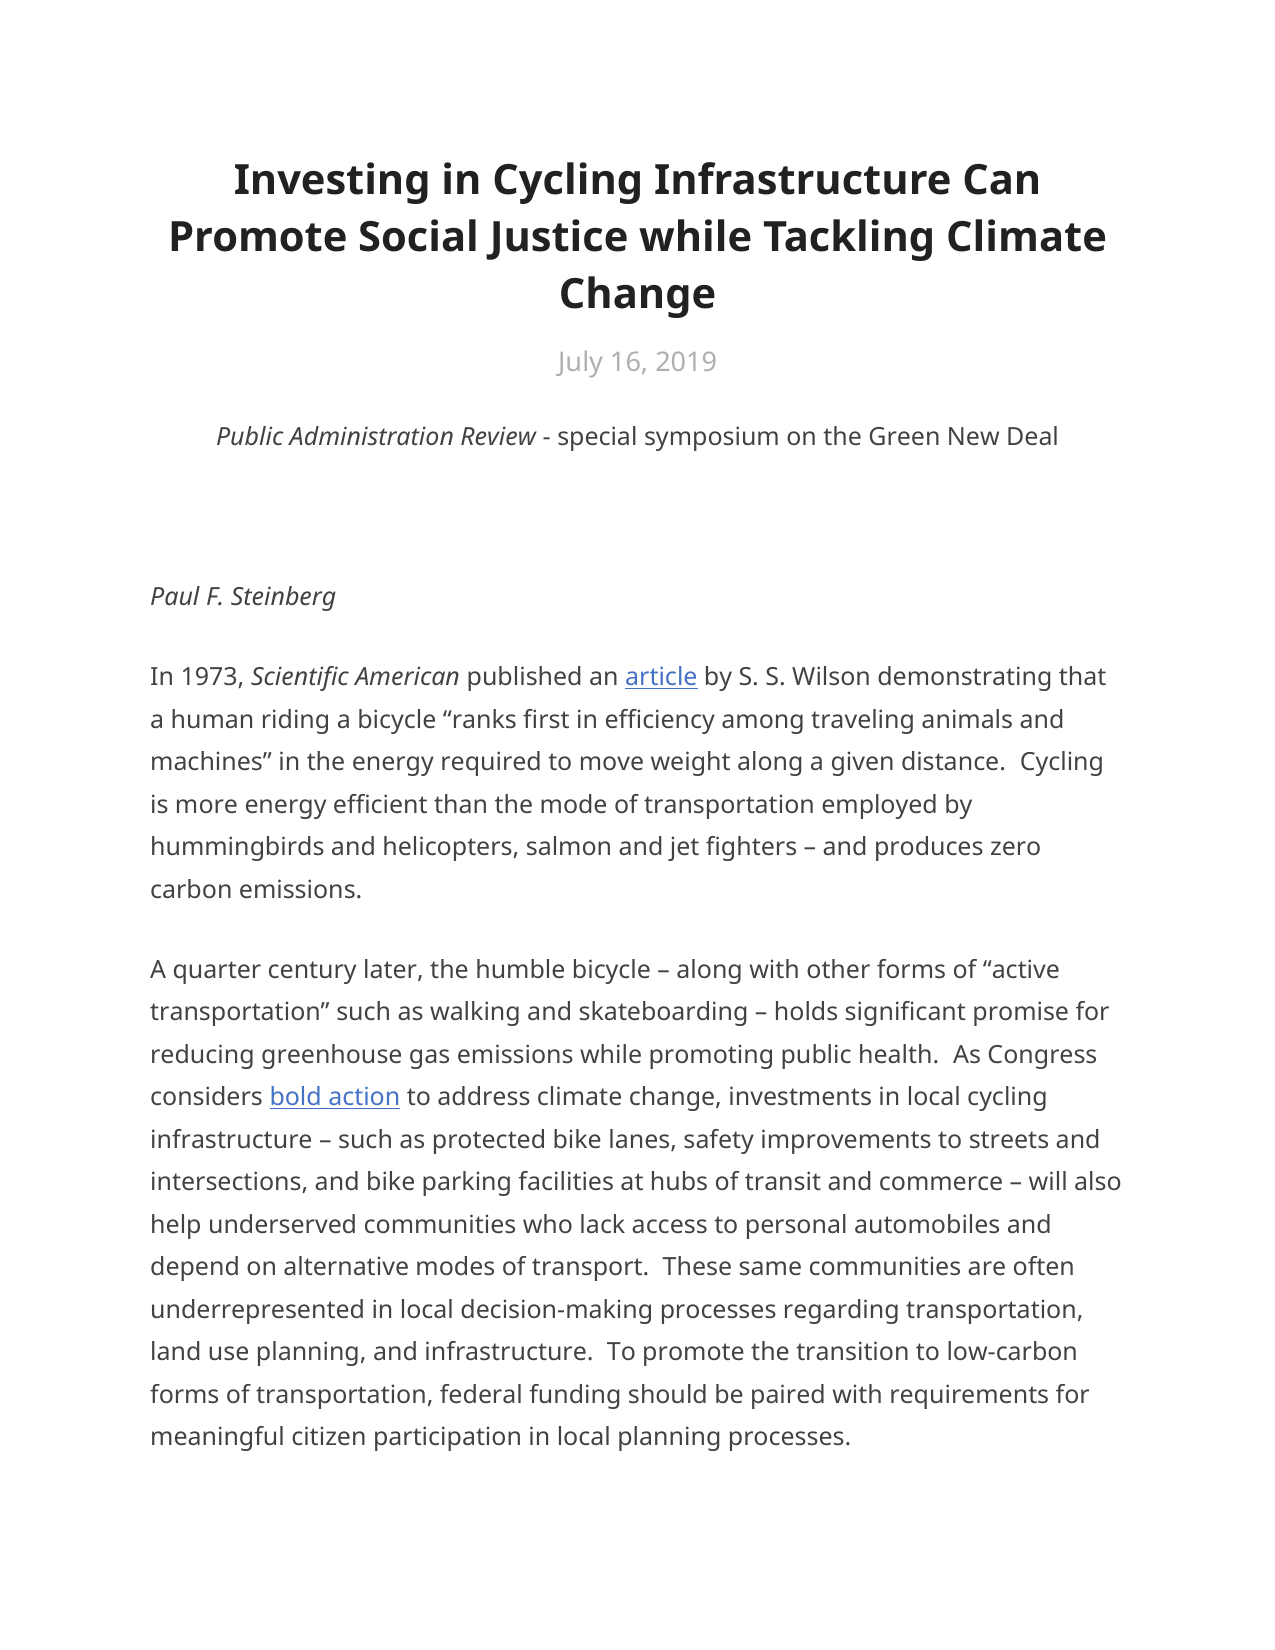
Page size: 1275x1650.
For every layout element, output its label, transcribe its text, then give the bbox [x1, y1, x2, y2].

text Investing in Cycling Infrastructure Can Promote Social Justice while Tackling Climate Change [150, 150, 1125, 320]
text July 16, 2019 [150, 342, 1125, 379]
text In 1973, Scientific American published an article by S. S. Wilson demonstrating that a human riding a bicycle “ranks first in efficiency among traveling animals and machines” in the energy required to move weight along a given distance. Cycling is more energy efficient than the mode of transportation employed by hummingbirds and helicopters, salmon and jet fighters – and produces zero carbon emissions. [150, 650, 1125, 905]
text Public Administration Review - special symposium on the Green New Deal [150, 410, 1125, 453]
text A quarter century later, the humble bicycle – along with other forms of “active transportation” such as walking and skateboarding – holds significant promise for reducing greenhouse gas emissions while promoting public health. As Congress considers bold action to address climate change, investments in local cycling infrastructure – such as protected bike lanes, safety improvements to streets and intersections, and bike parking facilities at hubs of transit and commerce – will also help underserved communities who lack access to personal automobiles and depend on alternative modes of transport. These same communities are often underrepresented in local decision-making processes regarding transportation, land use planning, and infrastructure. To promote the transition to low-carbon forms of transportation, federal funding should be paired with requirements for meaningful citizen participation in local planning processes. [150, 943, 1125, 1453]
text Paul F. Steinberg [150, 570, 1125, 613]
